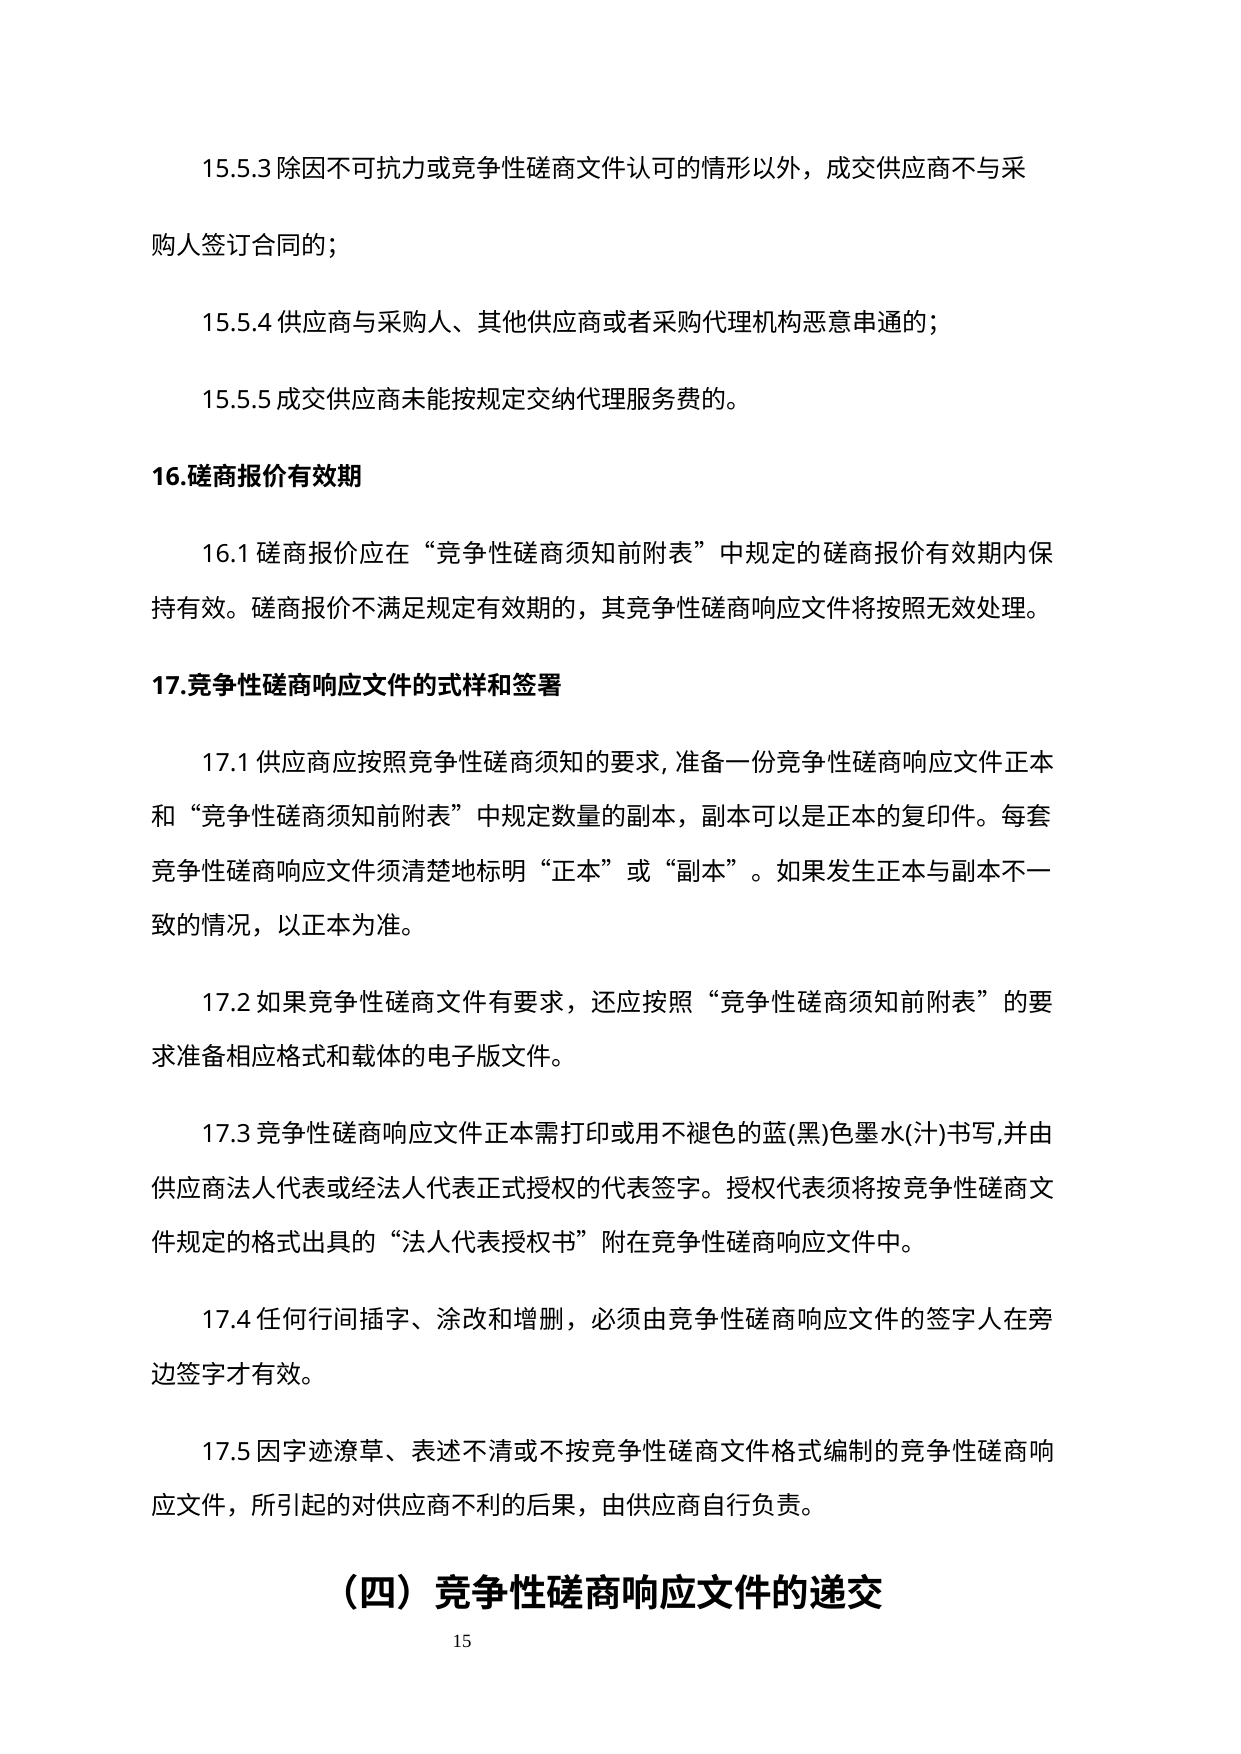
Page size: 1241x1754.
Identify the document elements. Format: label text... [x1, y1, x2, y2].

text （四）竞争性磋商响应文件的递交 [151, 1563, 1054, 1617]
text 16.磋商报价有效期 [151, 457, 1054, 493]
text 17.4任何行间插字、涂改和增删，必须由竞争性磋商响应文件的签字人在旁边签字才有效。 [151, 1300, 1054, 1390]
text 17.3竞争性磋商响应文件正本需打印或用不褪色的蓝(黑)色墨水(汁)书写,并由供应商法人代表或经法人代表正式授权的代表签字。授权代表须将按竞争性磋商文件规定的格式出具的“法人代表授权书”附在竞争性磋商响应文件中。 [151, 1114, 1054, 1259]
text 15.5.5成交供应商未能按规定交纳代理服务费的。 [201, 379, 1054, 416]
text 15.5.4供应商与采购人、其他供应商或者采购代理机构恶意串通的； [151, 302, 1054, 339]
text 17.2如果竞争性磋商文件有要求，还应按照“竞争性磋商须知前附表”的要求准备相应格式和载体的电子版文件。 [151, 982, 1054, 1073]
text 17.1供应商应按照竞争性磋商须知的要求, 准备一份竞争性磋商响应文件正本和“竞争性磋商须知前附表”中规定数量的副本，副本可以是正本的复印件。每套竞争性磋商响应文件须清楚地标明“正本”或“副本”。如果发生正本与副本不一致的情况，以正本为准。 [151, 742, 1054, 942]
text 15.5.3除因不可抗力或竞争性磋商文件认可的情形以外，成交供应商不与采 [201, 148, 1054, 184]
text 17.竞争性磋商响应文件的式样和签署 [151, 665, 1054, 701]
text 购人签订合同的； [151, 225, 1054, 262]
text 16.1磋商报价应在“竞争性磋商须知前附表”中规定的磋商报价有效期内保持有效。磋商报价不满足规定有效期的，其竞争性磋商响应文件将按照无效处理。 [151, 534, 1054, 624]
text 17.5因字迹潦草、表述不清或不按竞争性磋商文件格式编制的竞争性磋商响应文件，所引起的对供应商不利的后果，由供应商自行负责。 [151, 1431, 1054, 1522]
